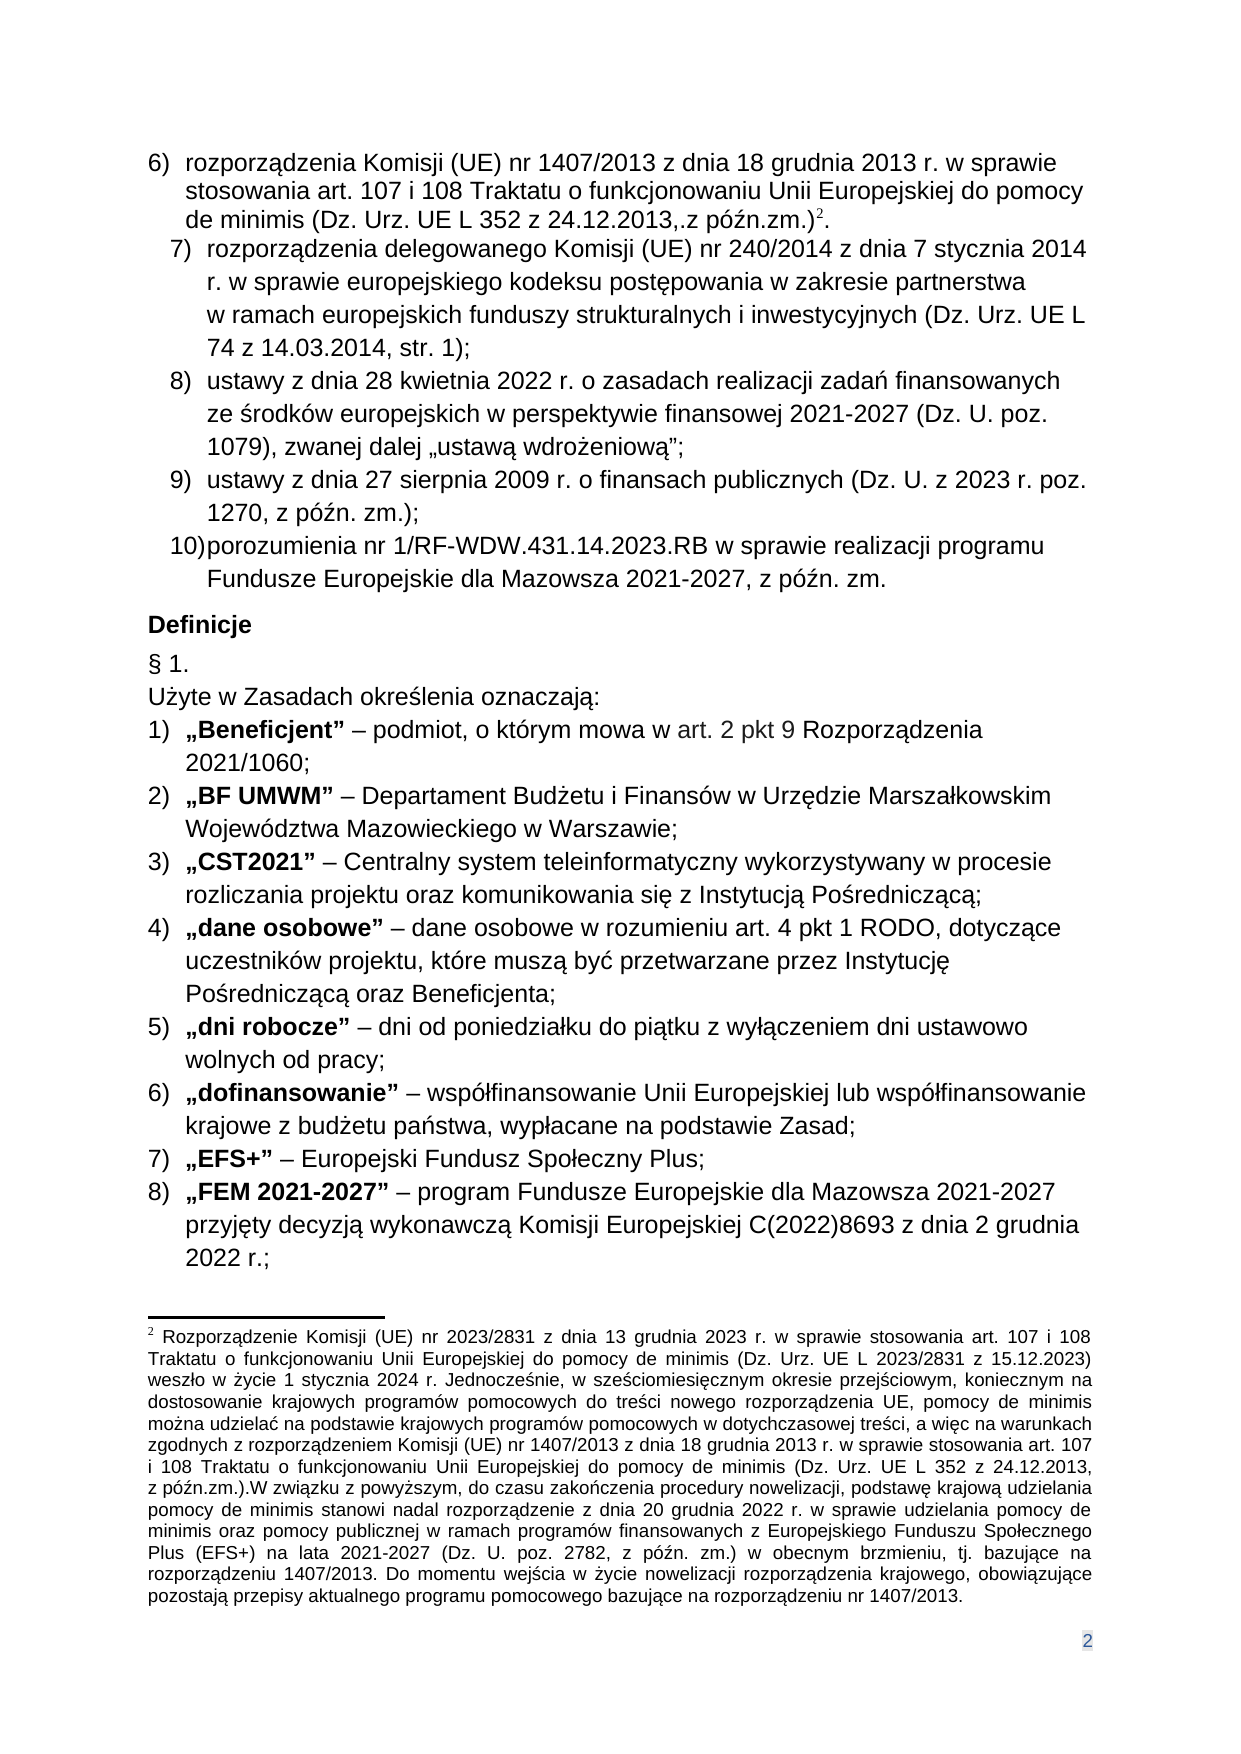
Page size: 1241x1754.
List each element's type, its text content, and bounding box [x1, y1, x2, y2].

subtitle Definicje [148, 610, 1093, 638]
subtitle § 1. [148, 649, 1093, 678]
list rozporządzenia Komisji (UE) nr 1407/2013 z dnia 18 grudnia 2013 r. w sprawie stosowania art. 107 i 108 Traktatu o funkcjonowaniu Unii Europejskiej do pomocy de minimis (Dz. Urz. UE L 352 z 24.12.2013,.z późn.zm.). [148, 148, 1093, 234]
list ustawy z dnia 28 kwietnia 2022 r. o zasadach realizacji zadań finansowanych ze środków europejskich w perspektywie finansowej 2021-2027 (Dz. U. poz. 1079), zwanej dalej „ustawą wdrożeniową”; [169, 366, 1093, 461]
list „dane osobowe” – dane osobowe w rozumieniu art. 4 pkt 1 RODO, dotyczące uczestników projektu, które muszą być przetwarzane przez Instytucję Pośredniczącą oraz Beneficjenta; [148, 913, 1093, 1008]
list „CST2021” – Centralny system teleinformatyczny wykorzystywany w procesie rozliczania projektu oraz komunikowania się z Instytucją Pośredniczącą; [148, 847, 1093, 909]
list „FEM 2021-2027” – program Fundusze Europejskie dla Mazowsza 2021-2027 przyjęty decyzją wykonawczą Komisji Europejskiej C(2022)8693 z dnia 2 grudnia 2022 r.; [148, 1177, 1093, 1272]
list rozporządzenia delegowanego Komisji (UE) nr 240/2014 z dnia 7 stycznia 2014 r. w sprawie europejskiego kodeksu postępowania w zakresie partnerstwa w ramach europejskich funduszy strukturalnych i inwestycyjnych (Dz. Urz. UE L 74 z 14.03.2014, str. 1); [169, 234, 1093, 362]
text Użyte w Zasadach określenia oznaczają: [148, 682, 1093, 711]
list „dofinansowanie” – współfinansowanie Unii Europejskiej lub współfinansowanie krajowe z budżetu państwa, wypłacane na podstawie Zasad; [148, 1078, 1093, 1140]
list „dni robocze” – dni od poniedziałku do piątku z wyłączeniem dni ustawowo wolnych od pracy; [148, 1012, 1093, 1074]
list ustawy z dnia 27 sierpnia 2009 r. o finansach publicznych (Dz. U. z 2023 r. poz. 1270, z późn. zm.); [169, 465, 1093, 527]
list „BF UMWM” – Departament Budżetu i Finansów w Urzędzie Marszałkowskim Województwa Mazowieckiego w Warszawie; [148, 781, 1093, 843]
list porozumienia nr 1/RF-WDW.431.14.2023.RB w sprawie realizacji programu Fundusze Europejskie dla Mazowsza 2021-2027, z późn. zm. [169, 531, 1093, 593]
list „Beneficjent” – podmiot, o którym mowa w art. 2 pkt 9 Rozporządzenia 2021/1060; [148, 715, 1093, 777]
list „EFS+” – Europejski Fundusz Społeczny Plus; [148, 1144, 1093, 1173]
